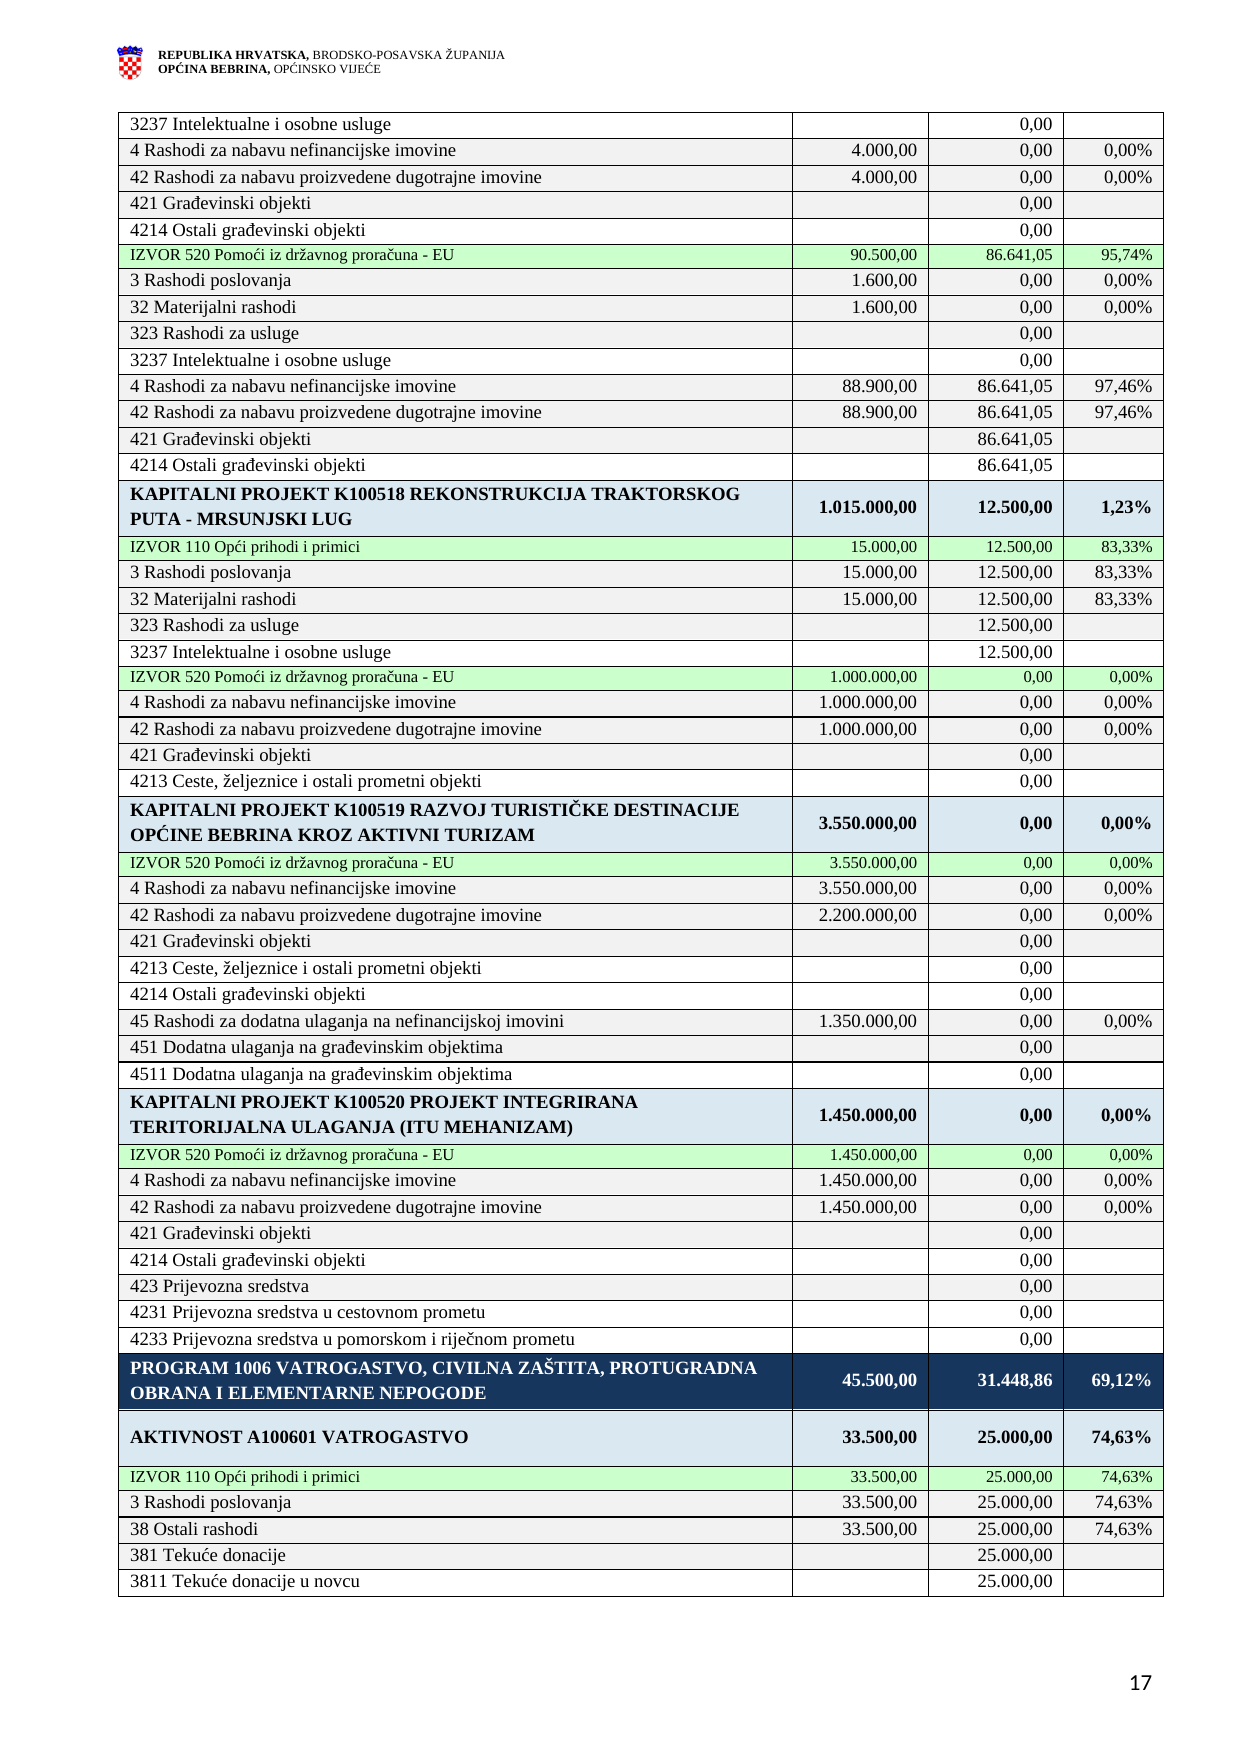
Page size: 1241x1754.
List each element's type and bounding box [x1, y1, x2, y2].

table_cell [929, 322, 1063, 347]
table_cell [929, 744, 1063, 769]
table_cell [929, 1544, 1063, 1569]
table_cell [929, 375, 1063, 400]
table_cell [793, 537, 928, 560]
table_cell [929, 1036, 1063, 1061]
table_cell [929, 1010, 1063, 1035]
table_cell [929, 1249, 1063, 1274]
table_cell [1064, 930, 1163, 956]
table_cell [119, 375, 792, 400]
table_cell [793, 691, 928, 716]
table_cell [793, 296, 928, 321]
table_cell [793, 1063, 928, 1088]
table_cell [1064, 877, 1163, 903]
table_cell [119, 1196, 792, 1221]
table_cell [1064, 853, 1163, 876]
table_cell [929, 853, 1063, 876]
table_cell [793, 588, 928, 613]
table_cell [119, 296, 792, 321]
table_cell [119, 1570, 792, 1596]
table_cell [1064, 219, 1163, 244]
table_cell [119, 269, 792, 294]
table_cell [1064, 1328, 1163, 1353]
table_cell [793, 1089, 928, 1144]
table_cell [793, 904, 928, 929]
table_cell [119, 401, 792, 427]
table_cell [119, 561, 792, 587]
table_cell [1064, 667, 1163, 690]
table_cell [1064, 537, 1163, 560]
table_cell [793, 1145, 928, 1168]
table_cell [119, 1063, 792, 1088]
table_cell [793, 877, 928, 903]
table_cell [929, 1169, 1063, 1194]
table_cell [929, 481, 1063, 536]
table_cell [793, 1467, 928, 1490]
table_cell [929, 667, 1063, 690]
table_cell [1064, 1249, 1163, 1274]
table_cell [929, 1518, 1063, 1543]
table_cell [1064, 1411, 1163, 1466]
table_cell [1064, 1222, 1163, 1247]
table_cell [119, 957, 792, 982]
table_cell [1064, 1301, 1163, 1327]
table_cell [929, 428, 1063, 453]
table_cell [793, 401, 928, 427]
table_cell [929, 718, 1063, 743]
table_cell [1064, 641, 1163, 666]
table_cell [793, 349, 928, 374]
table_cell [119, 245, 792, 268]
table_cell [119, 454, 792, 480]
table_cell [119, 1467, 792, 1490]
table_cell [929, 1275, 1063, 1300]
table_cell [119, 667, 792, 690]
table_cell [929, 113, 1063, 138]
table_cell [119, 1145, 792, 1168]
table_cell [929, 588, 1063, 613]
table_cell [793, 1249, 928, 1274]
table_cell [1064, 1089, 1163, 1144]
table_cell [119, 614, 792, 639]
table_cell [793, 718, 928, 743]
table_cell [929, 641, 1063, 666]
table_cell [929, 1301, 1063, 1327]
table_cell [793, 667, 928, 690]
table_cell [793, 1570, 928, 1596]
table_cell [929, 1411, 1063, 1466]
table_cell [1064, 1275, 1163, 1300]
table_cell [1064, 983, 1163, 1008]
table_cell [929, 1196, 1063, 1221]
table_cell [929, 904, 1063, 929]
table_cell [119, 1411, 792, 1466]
picture [116, 44, 142, 80]
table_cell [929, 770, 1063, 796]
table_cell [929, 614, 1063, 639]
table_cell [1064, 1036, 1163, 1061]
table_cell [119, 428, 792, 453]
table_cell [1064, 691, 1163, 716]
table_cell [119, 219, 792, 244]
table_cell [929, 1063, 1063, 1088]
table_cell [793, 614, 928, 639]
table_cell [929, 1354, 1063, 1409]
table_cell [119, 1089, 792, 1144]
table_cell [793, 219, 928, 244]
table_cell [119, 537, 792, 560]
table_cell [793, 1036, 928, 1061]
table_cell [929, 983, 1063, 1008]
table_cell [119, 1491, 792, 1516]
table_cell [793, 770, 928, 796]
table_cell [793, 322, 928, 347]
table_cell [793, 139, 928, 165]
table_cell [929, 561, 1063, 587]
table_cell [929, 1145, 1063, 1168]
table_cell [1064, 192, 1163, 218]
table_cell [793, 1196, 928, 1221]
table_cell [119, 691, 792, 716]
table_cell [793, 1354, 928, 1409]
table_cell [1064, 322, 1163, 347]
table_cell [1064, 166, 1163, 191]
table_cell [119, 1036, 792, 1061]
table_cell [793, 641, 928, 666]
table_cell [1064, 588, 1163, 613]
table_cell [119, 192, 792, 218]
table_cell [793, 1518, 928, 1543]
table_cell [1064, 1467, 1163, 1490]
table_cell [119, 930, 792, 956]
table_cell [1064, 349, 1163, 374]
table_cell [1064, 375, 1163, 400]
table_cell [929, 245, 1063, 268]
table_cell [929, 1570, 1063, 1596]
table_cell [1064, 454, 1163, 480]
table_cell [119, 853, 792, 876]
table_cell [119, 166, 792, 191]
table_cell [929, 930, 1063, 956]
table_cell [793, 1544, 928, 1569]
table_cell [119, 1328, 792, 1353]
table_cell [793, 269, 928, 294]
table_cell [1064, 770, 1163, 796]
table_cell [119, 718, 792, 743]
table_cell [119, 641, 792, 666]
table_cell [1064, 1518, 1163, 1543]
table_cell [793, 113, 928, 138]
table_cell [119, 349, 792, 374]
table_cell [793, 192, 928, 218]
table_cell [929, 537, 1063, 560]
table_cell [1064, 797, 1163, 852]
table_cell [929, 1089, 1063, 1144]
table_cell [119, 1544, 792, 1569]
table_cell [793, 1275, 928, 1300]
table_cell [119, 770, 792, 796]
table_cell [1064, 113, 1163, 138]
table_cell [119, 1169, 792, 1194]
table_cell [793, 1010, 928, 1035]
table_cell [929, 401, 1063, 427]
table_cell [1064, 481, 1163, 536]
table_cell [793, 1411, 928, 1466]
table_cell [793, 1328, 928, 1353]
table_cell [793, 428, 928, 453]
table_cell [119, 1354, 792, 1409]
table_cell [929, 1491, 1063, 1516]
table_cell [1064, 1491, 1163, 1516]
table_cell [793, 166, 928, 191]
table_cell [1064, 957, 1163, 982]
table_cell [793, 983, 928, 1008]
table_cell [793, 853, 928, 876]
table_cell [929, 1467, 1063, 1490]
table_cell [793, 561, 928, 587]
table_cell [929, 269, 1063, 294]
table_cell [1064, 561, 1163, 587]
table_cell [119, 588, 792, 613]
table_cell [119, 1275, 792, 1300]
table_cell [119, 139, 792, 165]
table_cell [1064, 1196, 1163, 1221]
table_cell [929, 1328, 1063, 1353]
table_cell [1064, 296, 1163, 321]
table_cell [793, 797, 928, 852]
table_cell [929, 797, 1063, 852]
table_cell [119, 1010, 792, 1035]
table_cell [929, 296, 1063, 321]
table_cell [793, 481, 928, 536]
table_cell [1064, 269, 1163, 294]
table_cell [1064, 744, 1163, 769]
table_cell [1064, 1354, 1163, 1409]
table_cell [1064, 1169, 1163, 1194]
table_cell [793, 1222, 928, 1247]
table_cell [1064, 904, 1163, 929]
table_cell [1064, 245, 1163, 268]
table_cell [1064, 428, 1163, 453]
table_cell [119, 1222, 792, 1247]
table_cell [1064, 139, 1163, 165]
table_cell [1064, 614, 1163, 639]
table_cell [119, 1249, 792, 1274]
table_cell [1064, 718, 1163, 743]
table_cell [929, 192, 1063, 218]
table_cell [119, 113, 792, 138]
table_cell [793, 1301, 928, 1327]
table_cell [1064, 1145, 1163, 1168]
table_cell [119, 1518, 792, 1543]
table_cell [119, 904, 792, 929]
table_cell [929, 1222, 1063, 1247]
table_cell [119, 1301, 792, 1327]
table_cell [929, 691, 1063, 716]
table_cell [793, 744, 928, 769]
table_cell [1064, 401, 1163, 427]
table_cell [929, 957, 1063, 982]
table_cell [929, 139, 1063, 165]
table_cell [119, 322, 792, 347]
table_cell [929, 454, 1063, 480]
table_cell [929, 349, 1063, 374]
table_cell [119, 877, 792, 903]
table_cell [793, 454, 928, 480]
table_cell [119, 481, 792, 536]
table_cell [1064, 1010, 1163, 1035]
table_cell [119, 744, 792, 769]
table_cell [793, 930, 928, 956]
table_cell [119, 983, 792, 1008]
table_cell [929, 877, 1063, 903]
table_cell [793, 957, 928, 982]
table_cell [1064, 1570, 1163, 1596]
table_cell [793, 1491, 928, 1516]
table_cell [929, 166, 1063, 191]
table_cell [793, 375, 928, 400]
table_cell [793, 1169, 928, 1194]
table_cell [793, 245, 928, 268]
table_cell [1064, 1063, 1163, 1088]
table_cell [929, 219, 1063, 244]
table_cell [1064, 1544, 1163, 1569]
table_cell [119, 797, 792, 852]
